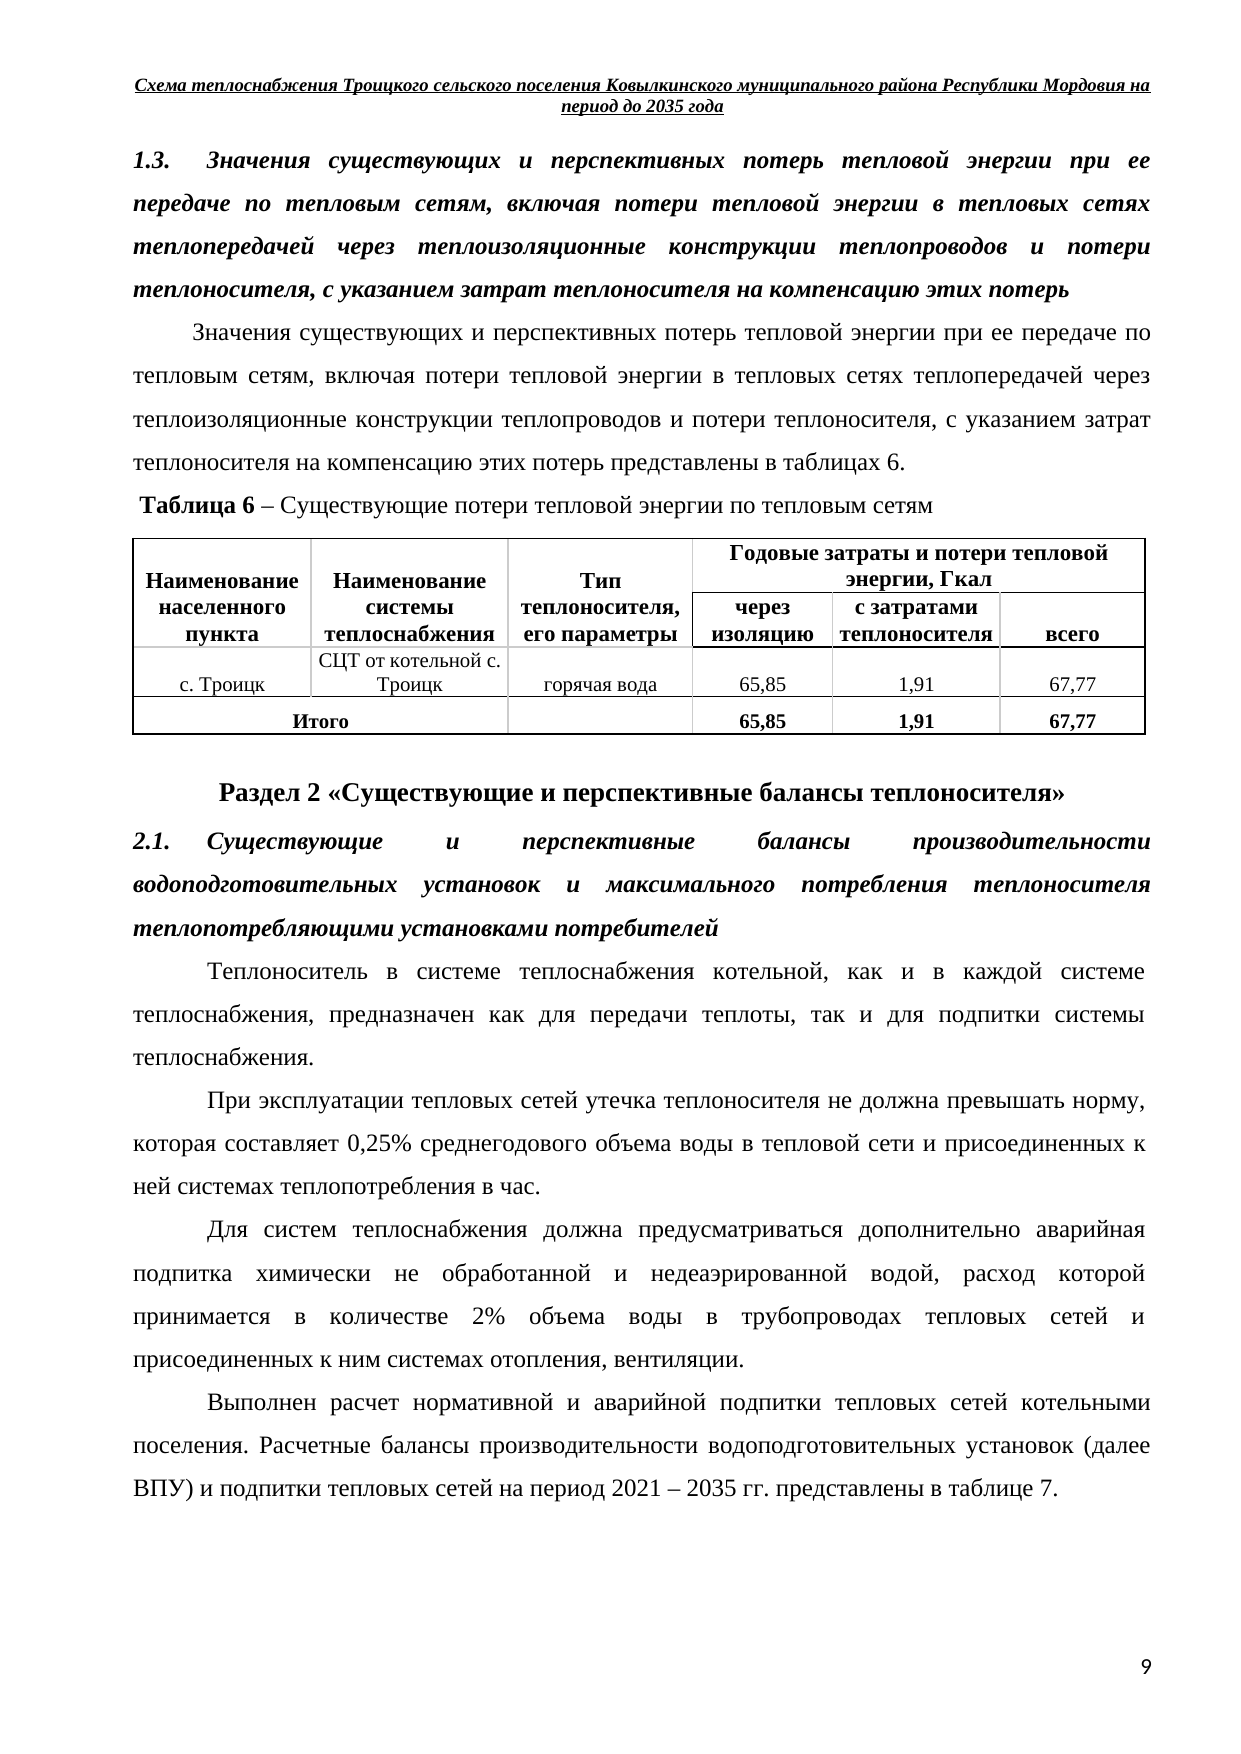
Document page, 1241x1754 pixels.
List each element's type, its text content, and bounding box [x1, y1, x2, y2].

table_cell 67,77 [1001, 648, 1144, 696]
text Значения существующих и перспективных потерь тепловой энергии при ее передаче по тепловым сетям, включая потери тепловой энергии в тепловых сетях теплопередачей через теплоизоляционные конструкции теплопроводов и потери теплоносителя, с указанием затрат теплоносителя на компенсацию этих потерь представлены в таблицах 6. [133, 317, 1152, 476]
text Выполнен расчет нормативной и аварийной подпитки тепловых сетей котельными поселения. Расчетные балансы производительности водоподготовительных установок (далее ВПУ) и подпитки тепловых сетей на период 2021 – 2035 гг. представлены в таблице 7. [133, 1387, 1152, 1502]
text Таблица 6 – Существующие потери тепловой энергии по тепловым сетям [133, 490, 1152, 519]
table_header Тип теплоносителя, его параметры [509, 539, 692, 646]
subtitle Раздел 2 «Существующие и перспективные балансы теплоносителя» [133, 776, 1152, 807]
subtitle 2.1. Существующие и перспективные балансы производительности водоподготовительных установок и максимального потребления теплоносителя теплопотребляющими установками потребителей [133, 826, 1152, 941]
table_cell 65,85 [693, 648, 832, 696]
table_header Годовые затраты и потери тепловой энергии, Гкал [693, 539, 1144, 592]
table_header Наименование населенного пункта [134, 539, 310, 646]
table_cell с затратами теплоносителя [833, 593, 999, 646]
table_cell с. Троицк [134, 648, 310, 696]
table_cell 67,77 [1001, 697, 1144, 733]
table_header Наименование системы теплоснабжения [312, 539, 507, 646]
table_cell всего [1001, 593, 1144, 646]
table_cell через изоляцию [693, 593, 832, 646]
table_cell горячая вода [509, 648, 692, 696]
subtitle 1.3. Значения существующих и перспективных потерь тепловой энергии при ее передаче по тепловым сетям, включая потери тепловой энергии в тепловых сетях теплопередачей через теплоизоляционные конструкции теплопроводов и потери теплоносителя, с указанием затрат теплоносителя на компенсацию этих потерь [133, 145, 1152, 303]
text При эксплуатации тепловых сетей утечка теплоносителя не должна превышать норму, которая составляет 0,25% среднегодового объема воды в тепловой сети и присоединенных к ней системах теплопотребления в час. [133, 1085, 1146, 1200]
table_cell [509, 697, 692, 733]
text Для систем теплоснабжения должна предусматриваться дополнительно аварийная подпитка химически не обработанной и недеаэрированной водой, расход которой принимается в количестве 2% объема воды в трубопроводах тепловых сетей и присоединенных к ним системах отопления, вентиляции. [133, 1214, 1146, 1373]
text Теплоноситель в системе теплоснабжения котельной, как и в каждой системе теплоснабжения, предназначен как для передачи теплоты, так и для подпитки системы теплоснабжения. [133, 956, 1146, 1071]
table_cell 1,91 [833, 648, 999, 696]
table_cell СЦТ от котельной с. Троицк [312, 648, 507, 696]
table_cell Итого [134, 697, 507, 733]
table_cell 65,85 [693, 697, 832, 733]
table_cell 1,91 [833, 697, 999, 733]
